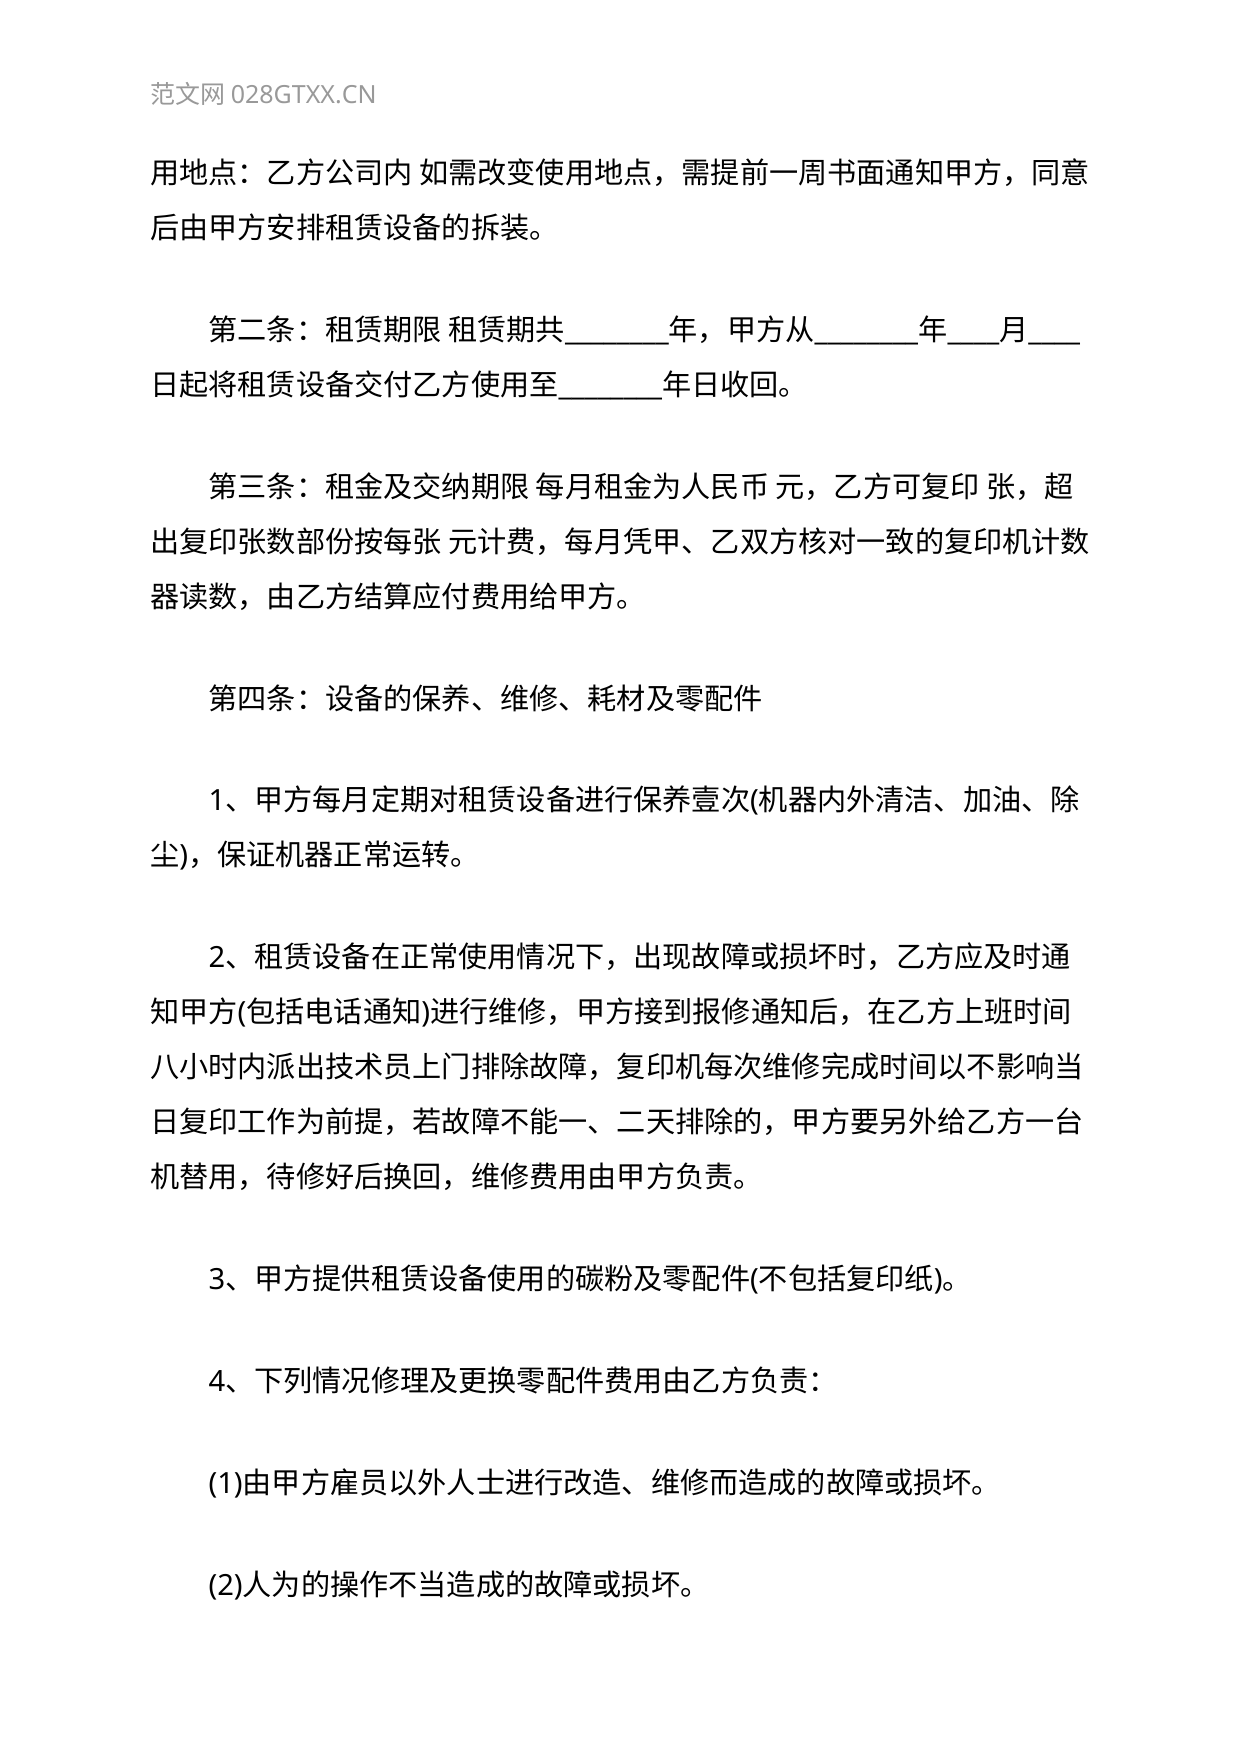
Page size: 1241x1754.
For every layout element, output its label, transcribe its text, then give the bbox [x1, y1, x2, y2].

text 4、下列情况修理及更换零配件费用由乙方负责： [150, 1357, 1090, 1400]
text 1、甲方每月定期对租赁设备进行保养壹次(机器内外清洁、加油、除尘)，保证机器正常运转。 [150, 777, 1090, 874]
text 第三条：租金及交纳期限 每月租金为人民币 元，乙方可复印 张，超出复印张数部份按每张 元计费，每月凭甲、乙双方核对一致的复印机计数器读数，由乙方结算应付费用给甲方。 [150, 464, 1090, 616]
text (2)人为的操作不当造成的故障或损坏。 [150, 1561, 1090, 1604]
text 第四条：设备的保养、维修、耗材及零配件 [150, 675, 1090, 717]
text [150, 150, 1090, 247]
text 第二条：租赁期限 租赁期共________年，甲方从________年____月____日起将租赁设备交付乙方使用至________年日收回。 [150, 307, 1090, 404]
text 2、租赁设备在正常使用情况下，出现故障或损坏时，乙方应及时通知甲方(包括电话通知)进行维修，甲方接到报修通知后，在乙方上班时间八小时内派出技术员上门排除故障，复印机每次维修完成时间以不影响当日复印工作为前提，若故障不能一、二天排除的，甲方要另外给乙方一台机替用，待修好后换回，维修费用由甲方负责。 [150, 934, 1090, 1196]
text (1)由甲方雇员以外人士进行改造、维修而造成的故障或损坏。 [150, 1459, 1090, 1502]
text 3、甲方提供租赁设备使用的碳粉及零配件(不包括复印纸)。 [150, 1256, 1090, 1298]
